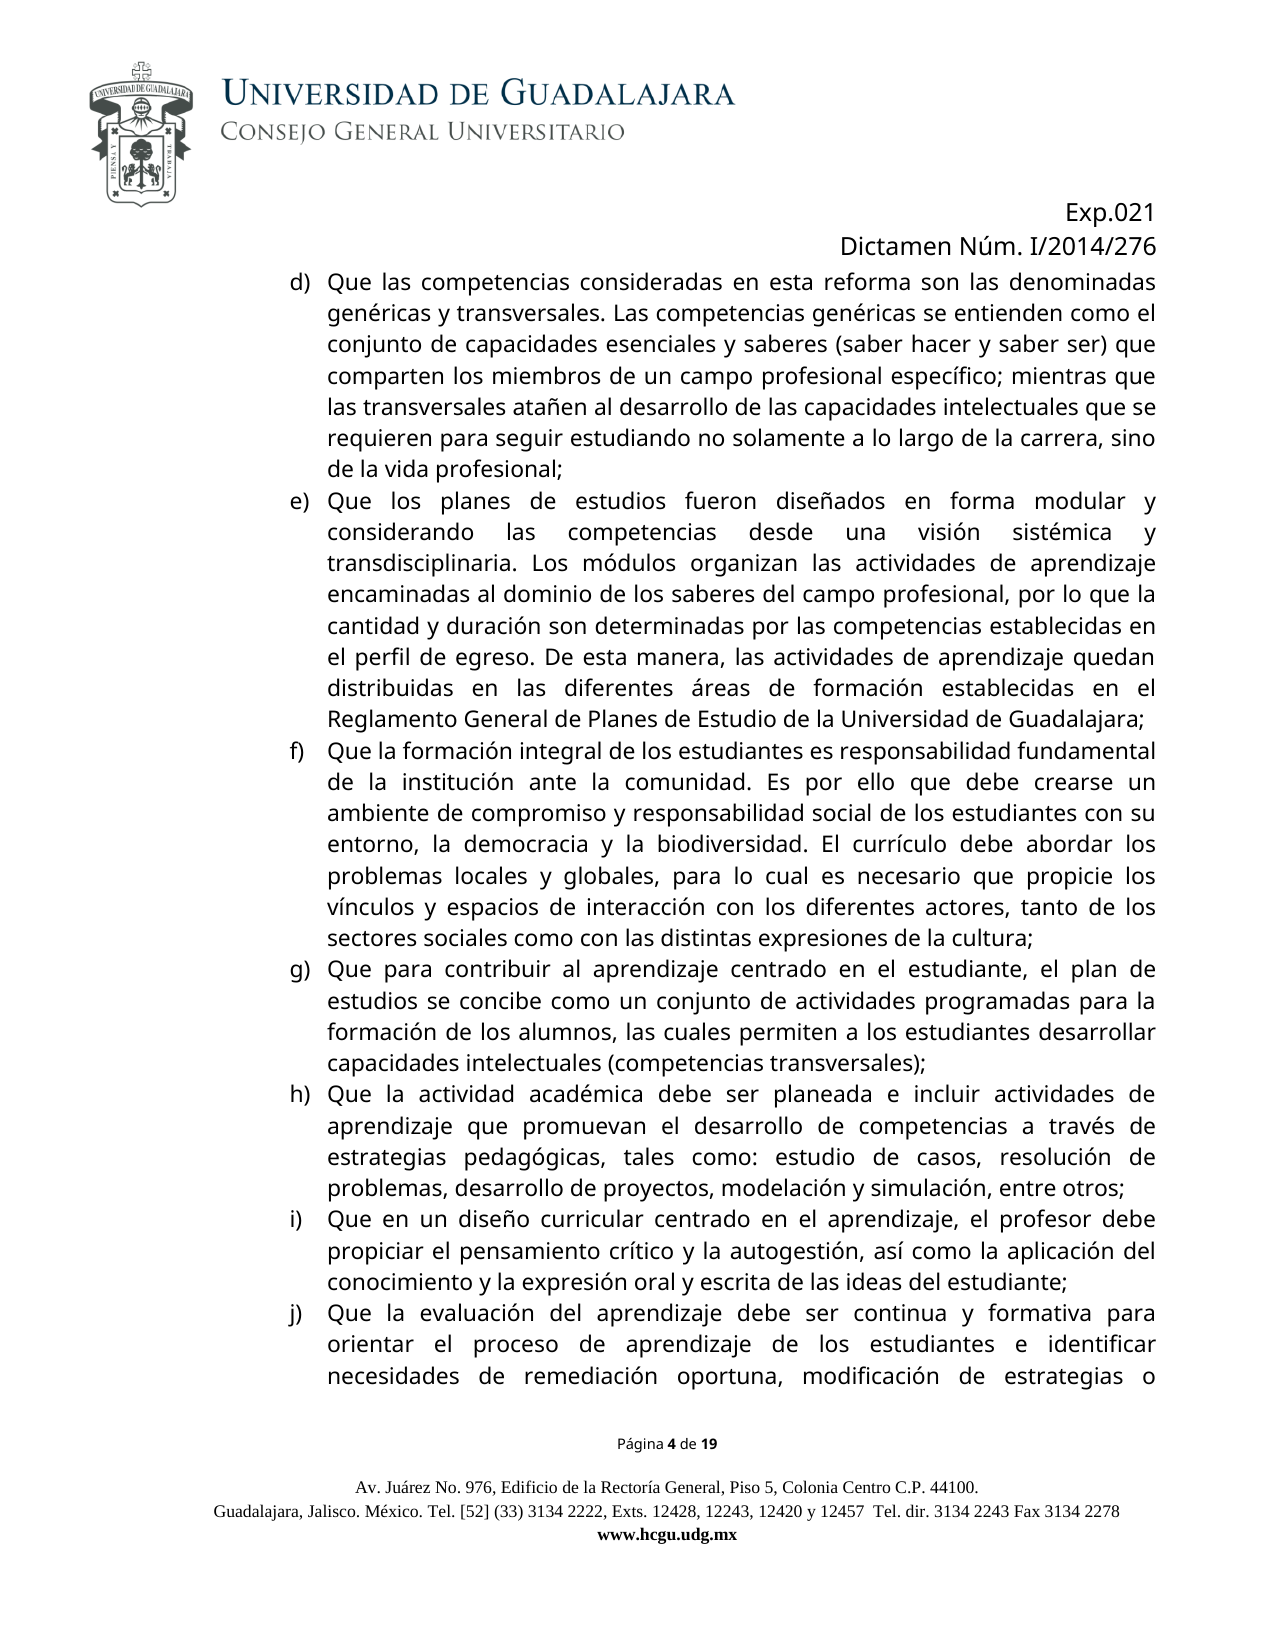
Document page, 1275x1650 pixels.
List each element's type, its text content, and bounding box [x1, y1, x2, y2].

list Que las competencias consideradas en esta reforma son las denominadas genéricas y transversales. Las competencias genéricas se entienden como el conjunto de capacidades esenciales y saberes (saber hacer y saber ser) que comparten los miembros de un campo profesional específico; mientras que las transversales atañen al desarrollo de las capacidades intelectuales que se requieren para seguir estudiando no solamente a lo largo de la carrera, sino de la vida profesional; [289, 266, 1157, 484]
list Que los planes de estudios fueron diseñados en forma modular y considerando las competencias desde una visión sistémica y transdisciplinaria. Los módulos organizan las actividades de aprendizaje encaminadas al dominio de los saberes del campo profesional, por lo que la cantidad y duración son determinadas por las competencias establecidas en el perfil de egreso. De esta manera, las actividades de aprendizaje quedan distribuidas en las diferentes áreas de formación establecidas en el Reglamento General de Planes de Estudio de la Universidad de Guadalajara; [289, 484, 1157, 734]
picture [1, 1, 1274, 268]
list Que para contribuir al aprendizaje centrado en el estudiante, el plan de estudios se concibe como un conjunto de actividades programadas para la formación de los alumnos, las cuales permiten a los estudiantes desarrollar capacidades intelectuales (competencias transversales); [289, 953, 1157, 1078]
list Que la formación integral de los estudiantes es responsabilidad fundamental de la institución ante la comunidad. Es por ello que debe crearse un ambiente de compromiso y responsabilidad social de los estudiantes con su entorno, la democracia y la biodiversidad. El currículo debe abordar los problemas locales y globales, para lo cual es necesario que propicie los vínculos y espacios de interacción con los diferentes actores, tanto de los sectores sociales como con las distintas expresiones de la cultura; [289, 734, 1157, 953]
list Que la actividad académica debe ser planeada e incluir actividades de aprendizaje que promuevan el desarrollo de competencias a través de estrategias pedagógicas, tales como: estudio de casos, resolución de problemas, desarrollo de proyectos, modelación y simulación, entre otros; [289, 1078, 1157, 1203]
list Que en un diseño curricular centrado en el aprendizaje, el profesor debe propiciar el pensamiento crítico y la autogestión, así como la aplicación del conocimiento y la expresión oral y escrita de las ideas del estudiante; [289, 1203, 1157, 1297]
